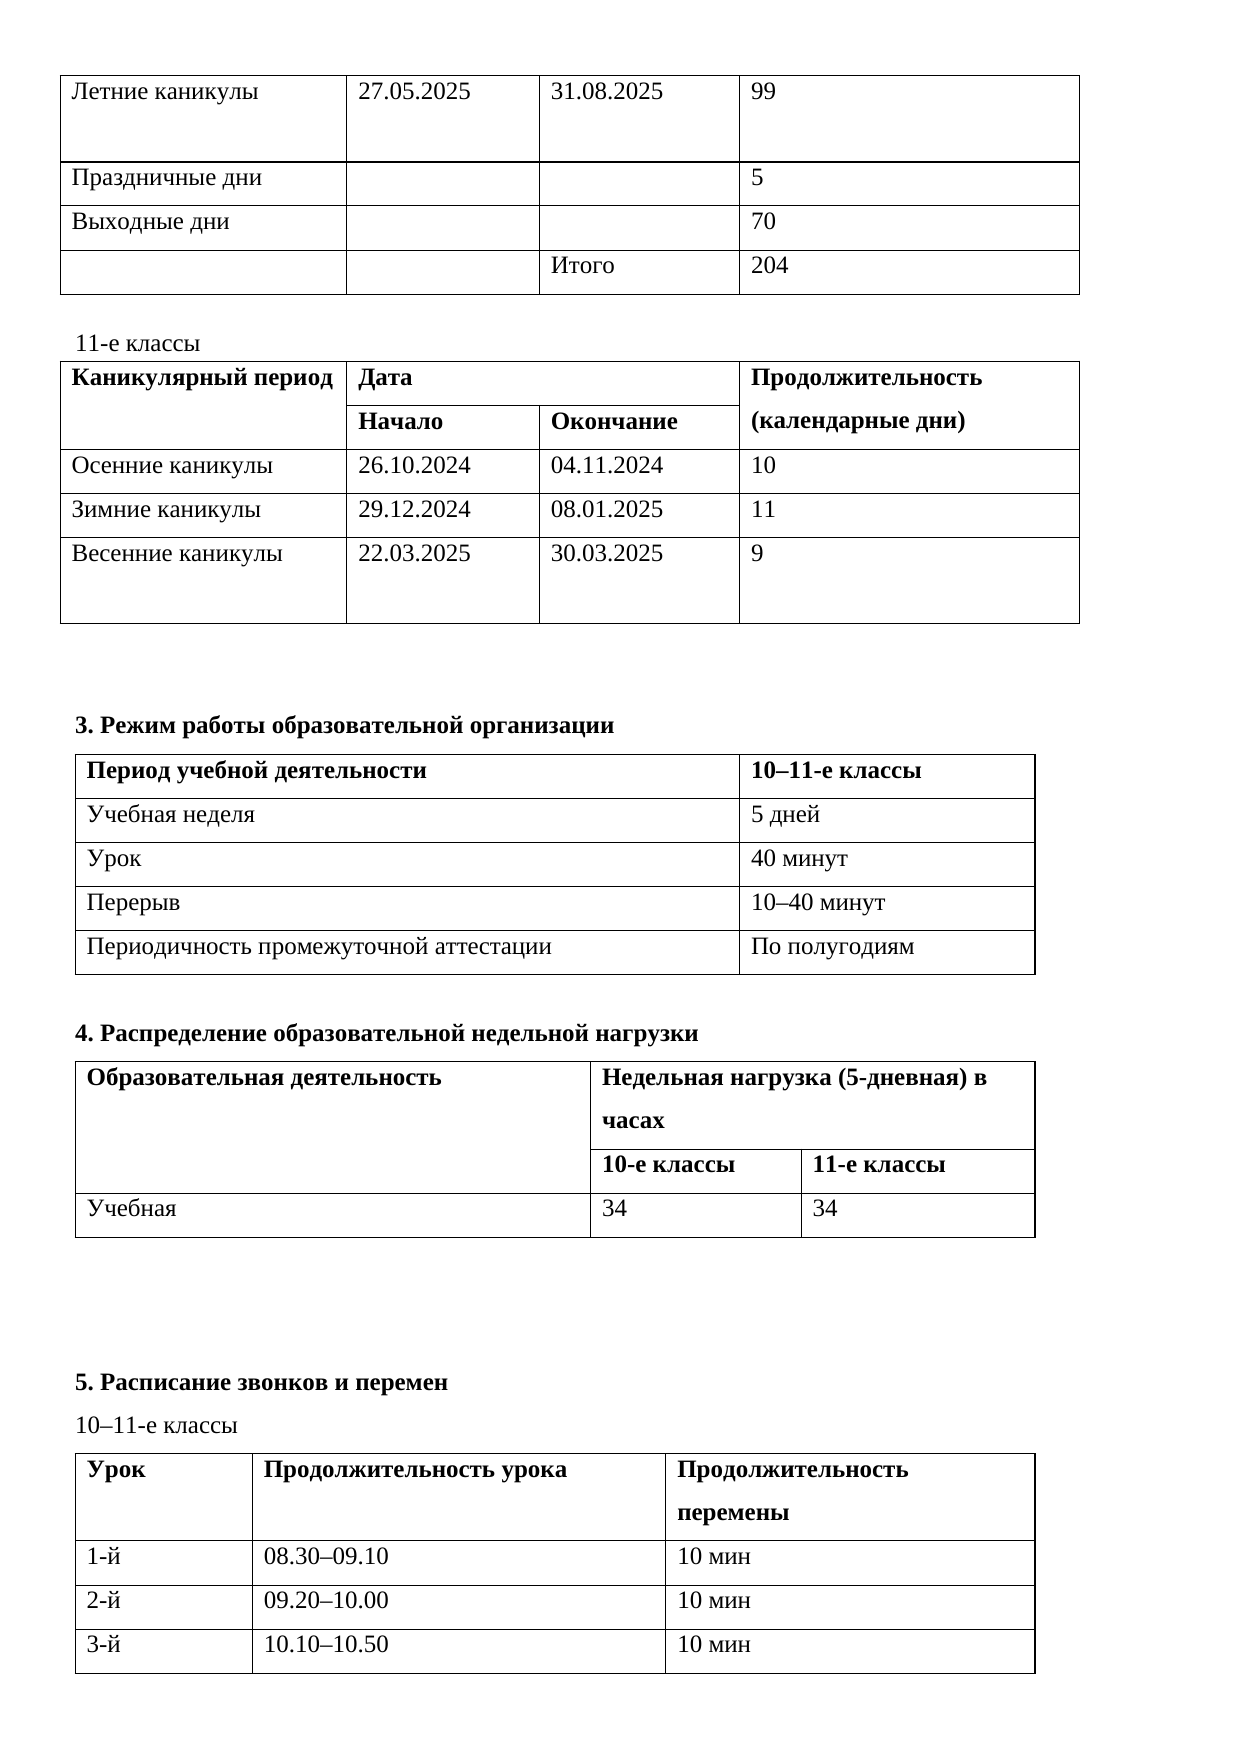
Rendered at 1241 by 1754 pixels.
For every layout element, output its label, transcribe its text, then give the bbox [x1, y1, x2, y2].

table_cell Начало [347, 406, 539, 449]
table_cell 204 [740, 251, 1079, 293]
table_cell 34 [591, 1194, 801, 1237]
table_header Дата [347, 362, 739, 405]
table_header Продолжительность перемены [666, 1454, 1034, 1540]
table_cell 10 [740, 450, 1079, 493]
table_cell 9 [740, 538, 1079, 623]
table_header Урок [76, 1454, 252, 1540]
table_cell 30.03.2025 [540, 538, 739, 623]
table_cell [540, 163, 739, 205]
table_cell 29.12.2024 [347, 494, 539, 537]
table_header Период учебной деятельности [76, 755, 739, 798]
table_cell 40 минут [740, 843, 1034, 886]
table_header Каникулярный период [61, 362, 346, 449]
table_cell 10–40 минут [740, 887, 1034, 930]
table_cell 3-й [76, 1630, 252, 1673]
table_header Продолжительность (календарные дни) [740, 362, 1079, 449]
table_cell 10-е классы [591, 1150, 801, 1192]
table_cell 09.20–10.00 [253, 1586, 665, 1628]
table_header Продолжительность урока [253, 1454, 665, 1540]
table_cell 31.08.2025 [540, 76, 739, 161]
table_cell 1-й [76, 1541, 252, 1584]
table_cell [61, 251, 346, 293]
table_cell Периодичность промежуточной аттестации [76, 931, 739, 974]
table_cell Перерыв [76, 887, 739, 930]
table_cell 5 [740, 163, 1079, 205]
table_cell 5 дней [740, 799, 1034, 842]
table_cell 34 [802, 1194, 1034, 1237]
table_cell 10 мин [666, 1630, 1034, 1673]
table_cell Осенние каникулы [61, 450, 346, 493]
table_cell 10 мин [666, 1586, 1034, 1628]
table_cell 08.30–09.10 [253, 1541, 665, 1584]
table_cell 04.11.2024 [540, 450, 739, 493]
table_cell 70 [740, 206, 1079, 249]
table_cell По полугодиям [740, 931, 1034, 974]
table_cell Окончание [540, 406, 739, 449]
text 10–11-е классы [75, 1410, 1165, 1439]
table_cell 22.03.2025 [347, 538, 539, 623]
table_cell Летние каникулы [61, 76, 346, 161]
table_cell Весенние каникулы [61, 538, 346, 623]
table_cell Учебная [76, 1194, 590, 1237]
table_cell [347, 206, 539, 249]
table_cell 10 мин [666, 1541, 1034, 1584]
table_cell [347, 163, 539, 205]
table_cell 26.10.2024 [347, 450, 539, 493]
table_cell 11 [740, 494, 1079, 537]
list 11-е классы [75, 328, 1165, 356]
table_cell Итого [540, 251, 739, 293]
table_cell 08.01.2025 [540, 494, 739, 537]
table_cell Выходные дни [61, 206, 346, 249]
text 4. Распределение образовательной недельной нагрузки [75, 1018, 1165, 1047]
table_cell Праздничные дни [61, 163, 346, 205]
table_cell 2-й [76, 1586, 252, 1628]
table_header 10–11-е классы [740, 755, 1034, 798]
table_header Недельная нагрузка (5-дневная) в часах [591, 1062, 1034, 1148]
table_cell Урок [76, 843, 739, 886]
table_cell [540, 206, 739, 249]
table_cell [347, 251, 539, 293]
table_cell 11-е классы [802, 1150, 1034, 1192]
table_cell 27.05.2025 [347, 76, 539, 161]
list 3. Режим работы образовательной организации [75, 711, 1165, 739]
table_header Образовательная деятельность [76, 1062, 590, 1192]
text 5. Расписание звонков и перемен [75, 1367, 1165, 1396]
table_cell 10.10–10.50 [253, 1630, 665, 1673]
table_cell Зимние каникулы [61, 494, 346, 537]
table_cell Учебная неделя [76, 799, 739, 842]
table_cell 99 [740, 76, 1079, 161]
